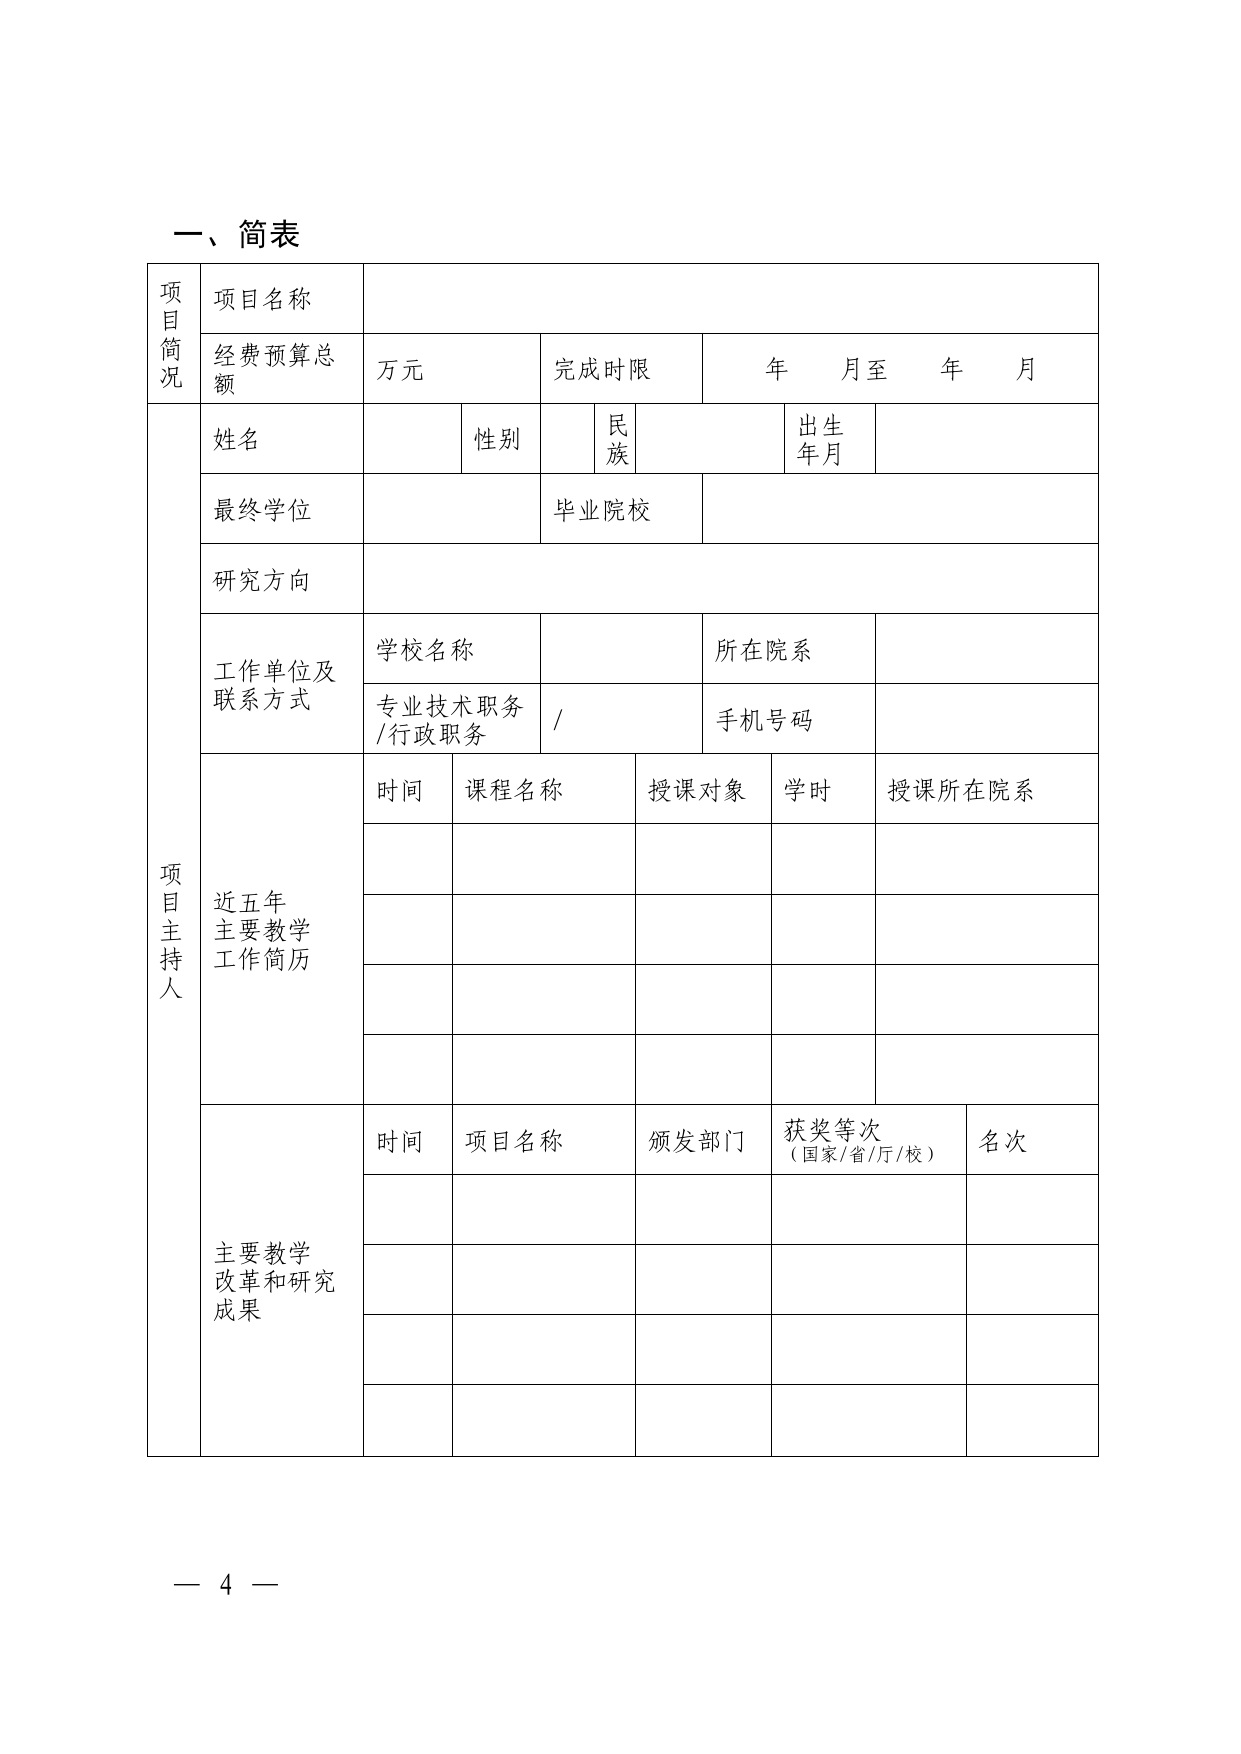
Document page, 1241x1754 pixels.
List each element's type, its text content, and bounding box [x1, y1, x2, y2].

table_cell 性别 [462, 404, 540, 473]
table_cell 年 月至 年 月 [703, 334, 1098, 403]
table_cell [967, 1315, 1098, 1384]
table_cell [772, 1175, 966, 1244]
table_cell [876, 824, 1098, 893]
table_header 项目名称 [201, 264, 363, 333]
table_cell [636, 1315, 771, 1384]
table_cell 授课对象 [636, 754, 771, 823]
table_cell 工作单位及 联系方式 [201, 614, 363, 753]
table_cell 研究方向 [201, 544, 363, 613]
table_cell [453, 895, 635, 963]
table_cell 专业技术职务/行政职务 [364, 684, 540, 753]
table_cell [453, 1315, 635, 1384]
table_cell 姓名 [201, 404, 363, 473]
table_cell [453, 1035, 635, 1104]
text 一、简表 [172, 201, 1074, 262]
table_cell [967, 1385, 1098, 1456]
table_cell [364, 1175, 452, 1244]
table_cell [541, 614, 702, 683]
table_cell 万元 [364, 334, 540, 403]
table_cell 时间 [364, 1105, 452, 1174]
table_cell [636, 1035, 771, 1104]
table_cell [453, 824, 635, 893]
table_cell [876, 895, 1098, 963]
table_cell [703, 474, 1098, 543]
table_cell [636, 1175, 771, 1244]
table_cell [772, 1315, 966, 1384]
table_cell [364, 824, 452, 893]
table_cell [453, 1175, 635, 1244]
table_cell 学校名称 [364, 614, 540, 683]
table_cell 项 目 主持 人 [148, 404, 200, 1456]
table_cell [772, 965, 875, 1034]
table_header [364, 264, 1098, 333]
table_cell [364, 1245, 452, 1314]
table_cell [967, 1175, 1098, 1244]
table_cell 名次 [967, 1105, 1098, 1174]
table_cell [364, 544, 1098, 613]
table_cell 经费预算总额 [201, 334, 363, 403]
table_cell 项目名称 [453, 1105, 635, 1174]
table_cell [364, 404, 461, 473]
table_cell [453, 965, 635, 1034]
table_cell [636, 965, 771, 1034]
table_cell 学时 [772, 754, 875, 823]
table_cell [636, 1245, 771, 1314]
table_cell [636, 824, 771, 893]
table_header 项 目 简 况 [148, 264, 200, 403]
table_cell [636, 404, 784, 473]
table_cell [876, 614, 1098, 683]
table_cell [364, 1385, 452, 1456]
table_cell 最终学位 [201, 474, 363, 543]
table_cell [967, 1245, 1098, 1314]
table_cell 出生 年月 [785, 404, 875, 473]
table_cell [364, 474, 540, 543]
table_cell [772, 824, 875, 893]
table_cell 毕业院校 [541, 474, 702, 543]
table_cell 所在院系 [703, 614, 875, 683]
table_cell 颁发部门 [636, 1105, 771, 1174]
table_cell 授课所在院系 [876, 754, 1098, 823]
table_cell / [541, 684, 702, 753]
table_cell 时间 [364, 754, 452, 823]
table_cell [636, 1385, 771, 1456]
table_cell 课程名称 [453, 754, 635, 823]
table_cell [364, 1035, 452, 1104]
table_cell [876, 965, 1098, 1034]
table_cell [876, 404, 1098, 473]
table_cell [772, 895, 875, 963]
table_cell [453, 1245, 635, 1314]
table_cell [772, 1245, 966, 1314]
table_cell 手机号码 [703, 684, 875, 753]
table_cell 完成时限 [541, 334, 702, 403]
table_cell [364, 965, 452, 1034]
table_cell [364, 1315, 452, 1384]
table_cell [876, 1035, 1098, 1104]
table_cell [364, 895, 452, 963]
table_cell 主要教学 改革和研究成果 [201, 1105, 363, 1456]
table_cell [541, 404, 594, 473]
table_cell 民族 [595, 404, 635, 473]
table_cell [453, 1385, 635, 1456]
table_cell [636, 895, 771, 963]
table_cell 获奖等次 （国家/省/厅/校） [772, 1105, 966, 1174]
table_cell [876, 684, 1098, 753]
table_cell [772, 1385, 966, 1456]
table_cell [772, 1035, 875, 1104]
table_cell 近五年 主要教学 工作简历 [201, 754, 363, 1104]
